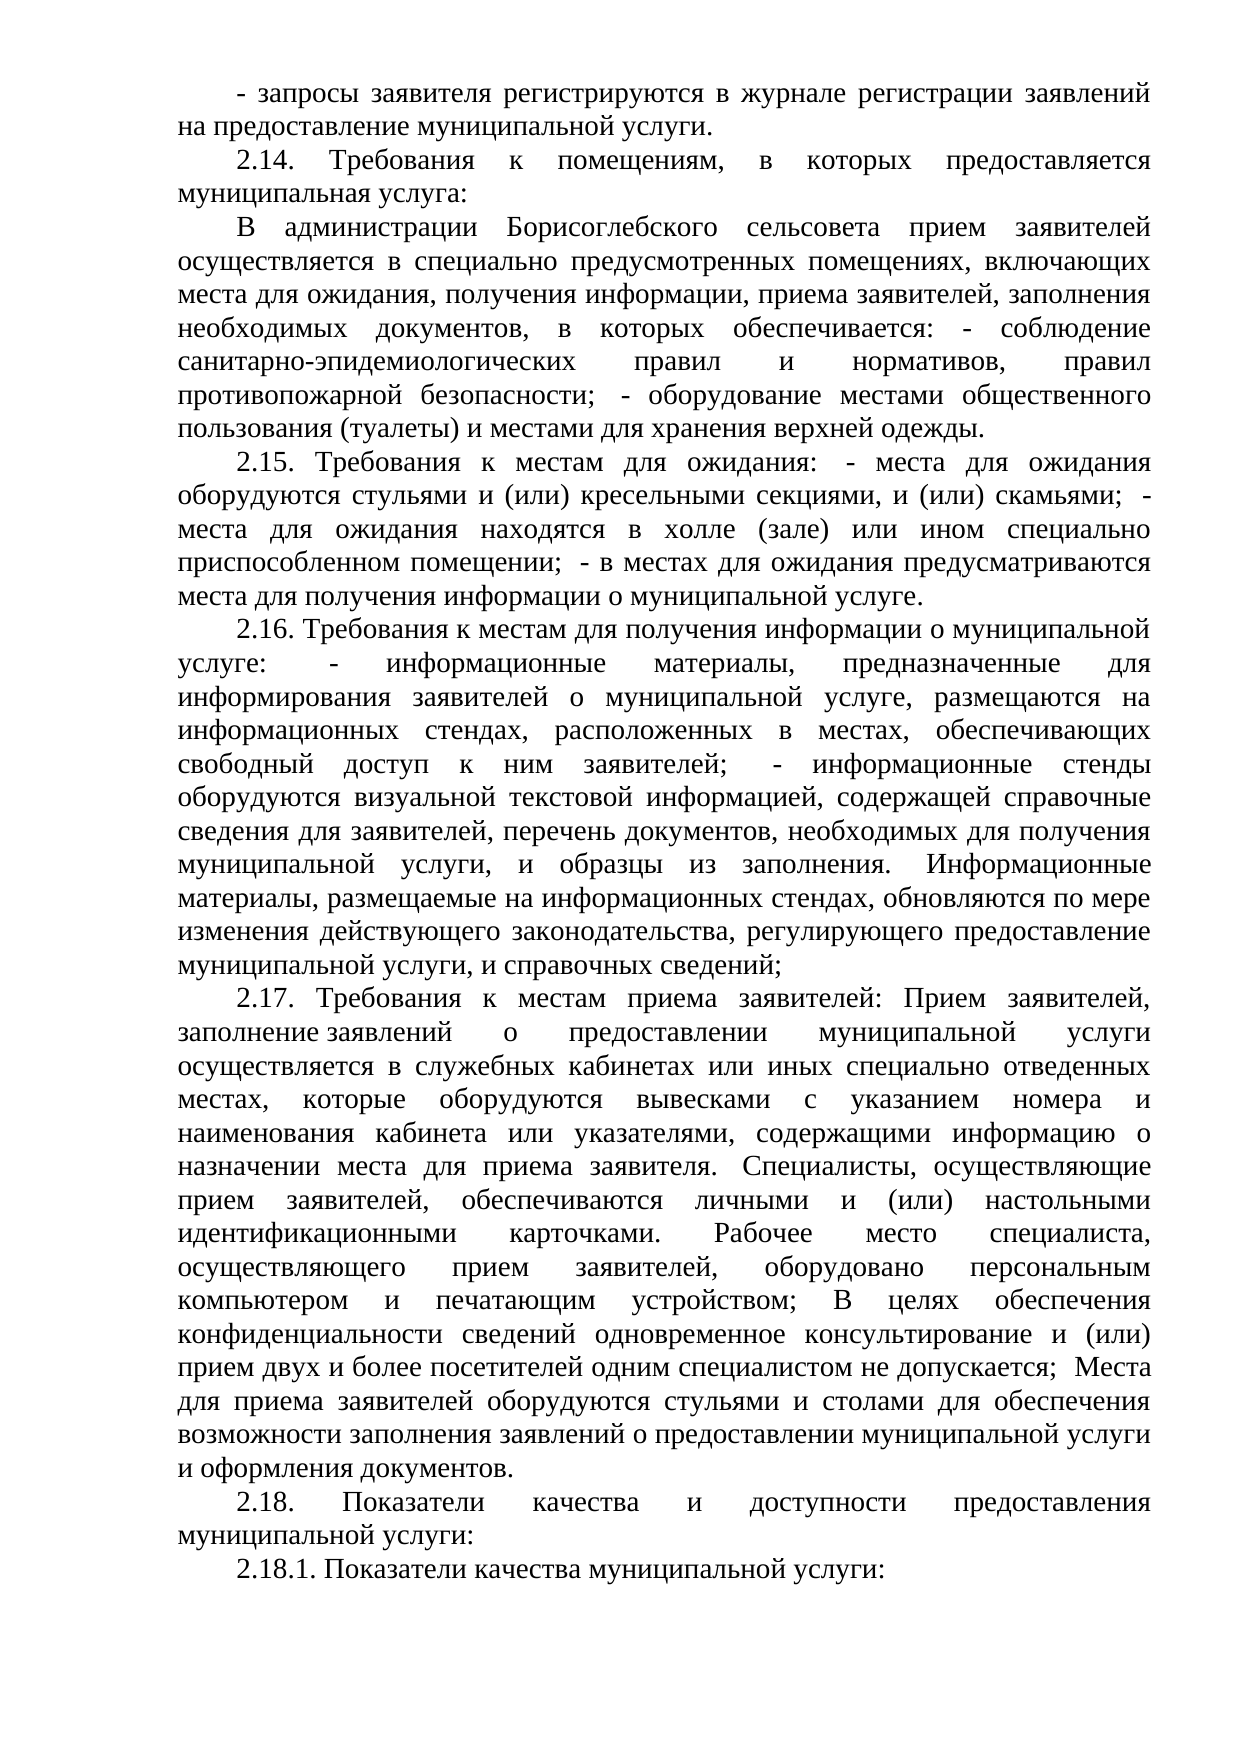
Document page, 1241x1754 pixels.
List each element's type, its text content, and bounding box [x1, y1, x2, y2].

text 2.18. Показатели качества и доступности предоставления муниципальной услуги: [177, 1484, 1152, 1551]
text В администрации Борисоглебского сельсовета прием заявителей осуществляется в специально предусмотренных помещениях, включающих места для ожидания, получения информации, приема заявителей, заполнения необходимых документов, в которых обеспечивается: - соблюдение санитарно-эпидемиологических правил и нормативов, правил противопожарной безопасности; - оборудование местами общественного пользования (туалеты) и местами для хранения верхней одежды. [177, 209, 1152, 444]
text 2.14. Требования к помещениям, в которых предоставляется муниципальная услуга: [177, 142, 1152, 209]
text 2.17. Требования к местам приема заявителей: Прием заявителей, заполнение заявлений о предоставлении муниципальной услуги осуществляется в служебных кабинетах или иных специально отведенных местах, которые оборудуются вывесками с указанием номера и наименования кабинета или указателями, содержащими информацию о назначении места для приема заявителя. Специалисты, осуществляющие прием заявителей, обеспечиваются личными и (или) настольными идентификационными карточками. Рабочее место специалиста, осуществляющего прием заявителей, оборудовано персональным компьютером и печатающим устройством; В целях обеспечения конфиденциальности сведений одновременное консультирование и (или) прием двух и более посетителей одним специалистом не допускается; Места для приема заявителей оборудуются стульями и столами для обеспечения возможности заполнения заявлений о предоставлении муниципальной услуги и оформления документов. [177, 981, 1152, 1484]
text 2.18.1. Показатели качества муниципальной услуги: [177, 1551, 1152, 1584]
text 2.15. Требования к местам для ожидания: - места для ожидания оборудуются стульями и (или) кресельными секциями, и (или) скамьями; - места для ожидания находятся в холле (зале) или ином специально приспособленном помещении; - в местах для ожидания предусматриваются места для получения информации о муниципальной услуге. [177, 444, 1152, 612]
text - запросы заявителя регистрируются в журнале регистрации заявлений на предоставление муниципальной услуги. [177, 75, 1152, 142]
text 2.16. Требования к местам для получения информации о муниципальной услуге: - информационные материалы, предназначенные для информирования заявителей о муниципальной услуге, размещаются на информационных стендах, расположенных в местах, обеспечивающих свободный доступ к ним заявителей; - информационные стенды оборудуются визуальной текстовой информацией, содержащей справочные сведения для заявителей, перечень документов, необходимых для получения муниципальной услуги, и образцы из заполнения. Информационные материалы, размещаемые на информационных стендах, обновляются по мере изменения действующего законодательства, регулирующего предоставление муниципальной услуги, и справочных сведений; [177, 612, 1152, 981]
